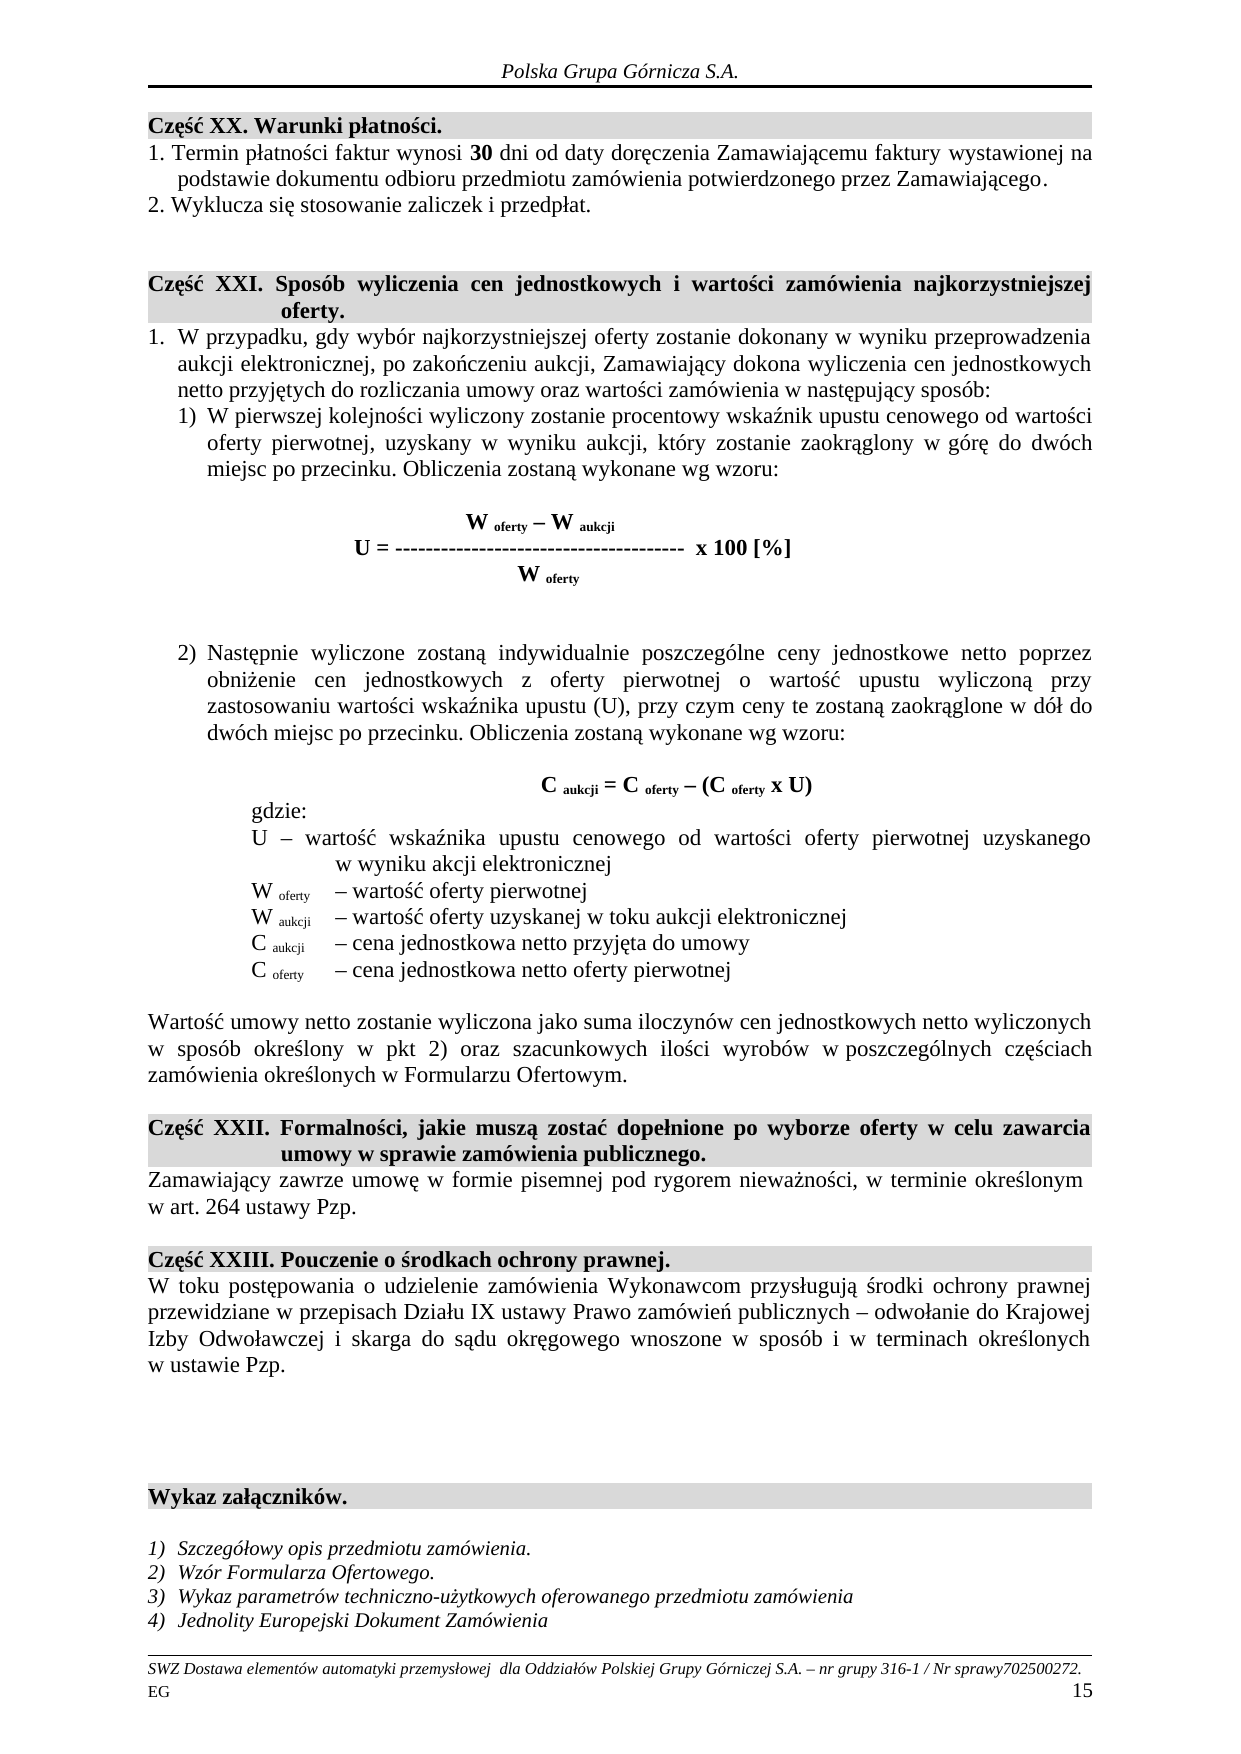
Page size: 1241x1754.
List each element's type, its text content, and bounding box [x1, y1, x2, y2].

text W oferty [466, 560, 1092, 587]
text Wartość umowy netto zostanie wyliczona jako suma iloczynów cen jednostkowych netto wyliczonych w sposób określony w pkt 2) oraz szacunkowych ilości wyrobów w poszczególnych częściach zamówienia określonych w Formularzu Ofertowym. [148, 1008, 1092, 1087]
text 2. Wyklucza się stosowanie zaliczek i przedpłat. [148, 191, 1092, 218]
subtitle Część XX. Warunki płatności. [148, 112, 1092, 139]
text W oferty – wartość oferty pierwotnej [251, 877, 1092, 903]
list W przypadku, gdy wybór najkorzystniejszej oferty zostanie dokonany w wyniku przeprowadzenia aukcji elektronicznej, po zakończeniu aukcji, Zamawiający dokona wyliczenia cen jednostkowych netto przyjętych do rozliczania umowy oraz wartości zamówienia w następujący sposób: [148, 323, 1092, 402]
text W toku postępowania o udzielenie zamówienia Wykonawcom przysługują środki ochrony prawnej przewidziane w przepisach Działu IX ustawy Prawo zamówień publicznych – odwołanie do Krajowej Izby Odwoławczej i skarga do sądu okręgowego wnoszone w sposób i w terminach określonych w ustawie Pzp. [148, 1272, 1092, 1377]
text W aukcji – wartość oferty uzyskanej w toku aukcji elektronicznej [251, 903, 1092, 929]
text C oferty – cena jednostkowa netto oferty pierwotnej [251, 956, 1092, 982]
list Wykaz parametrów techniczno-użytkowych oferowanego przedmiotu zamówienia [148, 1584, 1092, 1608]
list Szczegółowy opis przedmiotu zamówienia. [148, 1536, 1092, 1559]
list Jednolity Europejski Dokument Zamówienia [148, 1608, 1092, 1632]
text 1. Termin płatności faktur wynosi 30 dni od daty doręczenia Zamawiającemu faktury wystawionej na podstawie dokumentu odbioru przedmiotu zamówienia potwierdzonego przez Zamawiającego. [148, 139, 1092, 191]
text U = -------------------------------------- x 100 [%] [354, 534, 1092, 560]
subtitle Część XXI. Sposób wyliczenia cen jednostkowych i wartości zamówienia najkorzystniejszej oferty. [148, 271, 1092, 323]
text C aukcji – cena jednostkowa netto przyjęta do umowy [251, 929, 1092, 956]
subtitle Część XXII. Formalności, jakie muszą zostać dopełnione po wyborze oferty w celu zawarcia umowy w sprawie zamówienia publicznego. [148, 1114, 1092, 1167]
text W oferty – W aukcji [442, 508, 1092, 534]
subtitle Część XXIII. Pouczenie o środkach ochrony prawnej. [148, 1246, 1092, 1272]
text Zamawiający zawrze umowę w formie pisemnej pod rygorem nieważności, w terminie określonym w art. 264 ustawy Pzp. [148, 1167, 1092, 1219]
text C aukcji = C oferty – (C oferty x U) [260, 771, 1092, 798]
text gdzie: [251, 798, 1092, 824]
list Następnie wyliczone zostaną indywidualnie poszczególne ceny jednostkowe netto poprzez obniżenie cen jednostkowych z oferty pierwotnej o wartość upustu wyliczoną przy zastosowaniu wartości wskaźnika upustu (U), przy czym ceny te zostaną zaokrąglone w dół do dwóch miejsc po przecinku. Obliczenia zostaną wykonane wg wzoru: [177, 639, 1092, 745]
subtitle Wykaz załączników. [148, 1483, 1092, 1509]
list W pierwszej kolejności wyliczony zostanie procentowy wskaźnik upustu cenowego od wartości oferty pierwotnej, uzyskany w wyniku aukcji, który zostanie zaokrąglony w górę do dwóch miejsc po przecinku. Obliczenia zostaną wykonane wg wzoru: [177, 402, 1092, 481]
list Wzór Formularza Ofertowego. [148, 1559, 1092, 1584]
text U – wartość wskaźnika upustu cenowego od wartości oferty pierwotnej uzyskanego w wyniku akcji elektronicznej [251, 824, 1092, 877]
